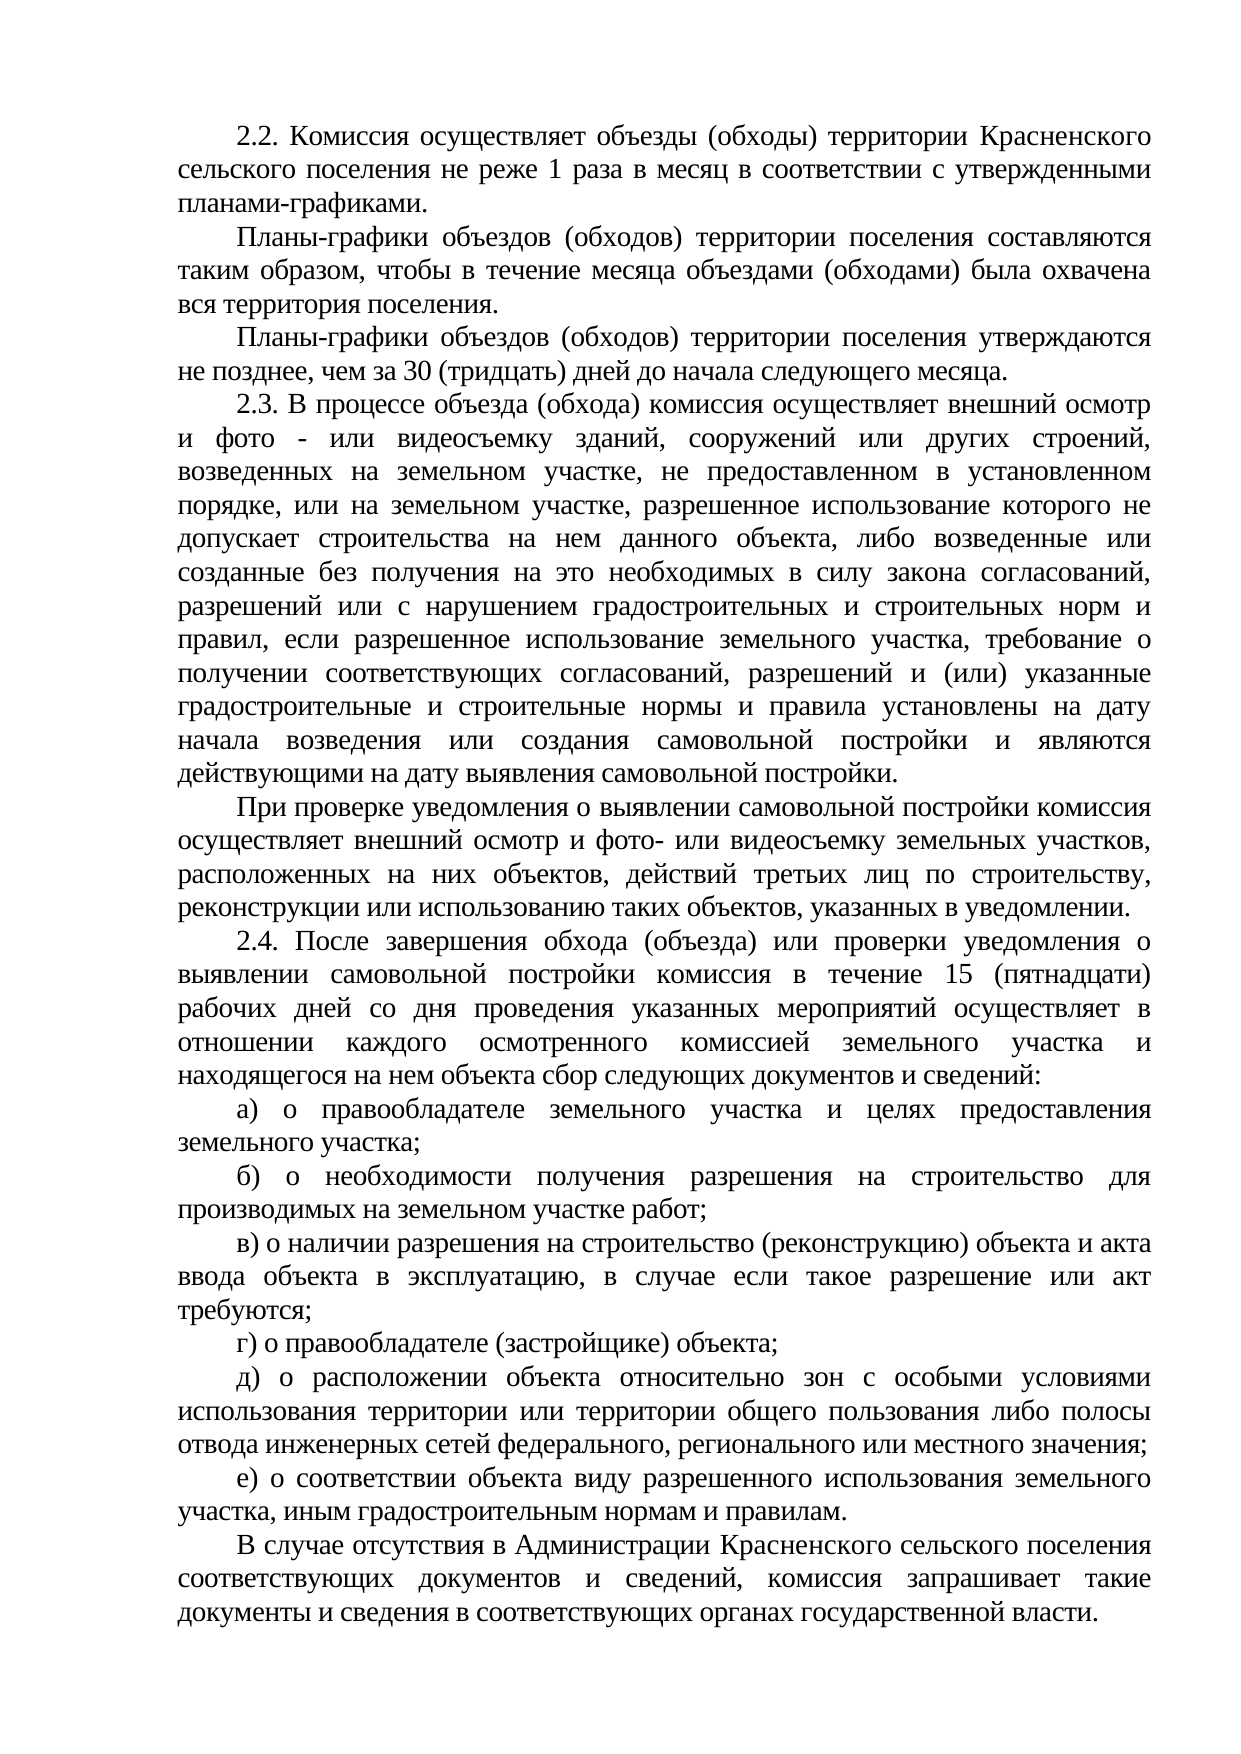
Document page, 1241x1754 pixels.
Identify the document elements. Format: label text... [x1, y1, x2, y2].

text Планы-графики объездов (обходов) территории поселения утверждаются не позднее, чем за 30 (тридцать) дней до начала следующего месяца. [177, 319, 1152, 386]
text е) о соответствии объекта виду разрешенного использования земельного участка, иным градостроительным нормам и правилам. [177, 1460, 1152, 1527]
text б) о необходимости получения разрешения на строительство для производимых на земельном участке работ; [177, 1158, 1152, 1225]
text При проверке уведомления о выявлении самовольной постройки комиссия осуществляет внешний осмотр и фото- или видеосъемку земельных участков, расположенных на них объектов, действий третьих лиц по строительству, реконструкции или использованию таких объектов, указанных в уведомлении. [177, 789, 1152, 923]
text В случае отсутствия в Администрации Красненского сельского поселения соответствующих документов и сведений, комиссия запрашивает такие документы и сведения в соответствующих органах государственной власти. [177, 1527, 1152, 1627]
text 2.2. Комиссия осуществляет объезды (обходы) территории Красненского сельского поселения не реже 1 раза в месяц в соответствии с утвержденными планами-графиками. [177, 118, 1152, 219]
text г) о правообладателе (застройщике) объекта; [177, 1326, 1152, 1359]
text Планы-графики объездов (обходов) территории поселения составляются таким образом, чтобы в течение месяца объездами (обходами) была охвачена вся территория поселения. [177, 219, 1152, 319]
text д) о расположении объекта относительно зон с особыми условиями использования территории или территории общего пользования либо полосы отвода инженерных сетей федерального, регионального или местного значения; [177, 1359, 1152, 1460]
text а) о правообладателе земельного участка и целях предоставления земельного участка; [177, 1091, 1152, 1158]
text 2.4. После завершения обхода (объезда) или проверки уведомления о выявлении самовольной постройки комиссия в течение 15 (пятнадцати) рабочих дней со дня проведения указанных мероприятий осуществляет в отношении каждого осмотренного комиссией земельного участка и находящегося на нем объекта сбор следующих документов и сведений: [177, 923, 1152, 1091]
text в) о наличии разрешения на строительство (реконструкцию) объекта и акта ввода объекта в эксплуатацию, в случае если такое разрешение или акт требуются; [177, 1225, 1152, 1326]
text 2.3. В процессе объезда (обхода) комиссия осуществляет внешний осмотр и фото - или видеосъемку зданий, сооружений или других строений, возведенных на земельном участке, не предоставленном в установленном порядке, или на земельном участке, разрешенное использование которого не допускает строительства на нем данного объекта, либо возведенные или созданные без получения на это необходимых в силу закона согласований, разрешений или с нарушением градостроительных и строительных норм и правил, если разрешенное использование земельного участка, требование о получении соответствующих согласований, разрешений и (или) указанные градостроительные и строительные нормы и правила установлены на дату начала возведения или создания самовольной постройки и являются действующими на дату выявления самовольной постройки. [177, 386, 1152, 789]
